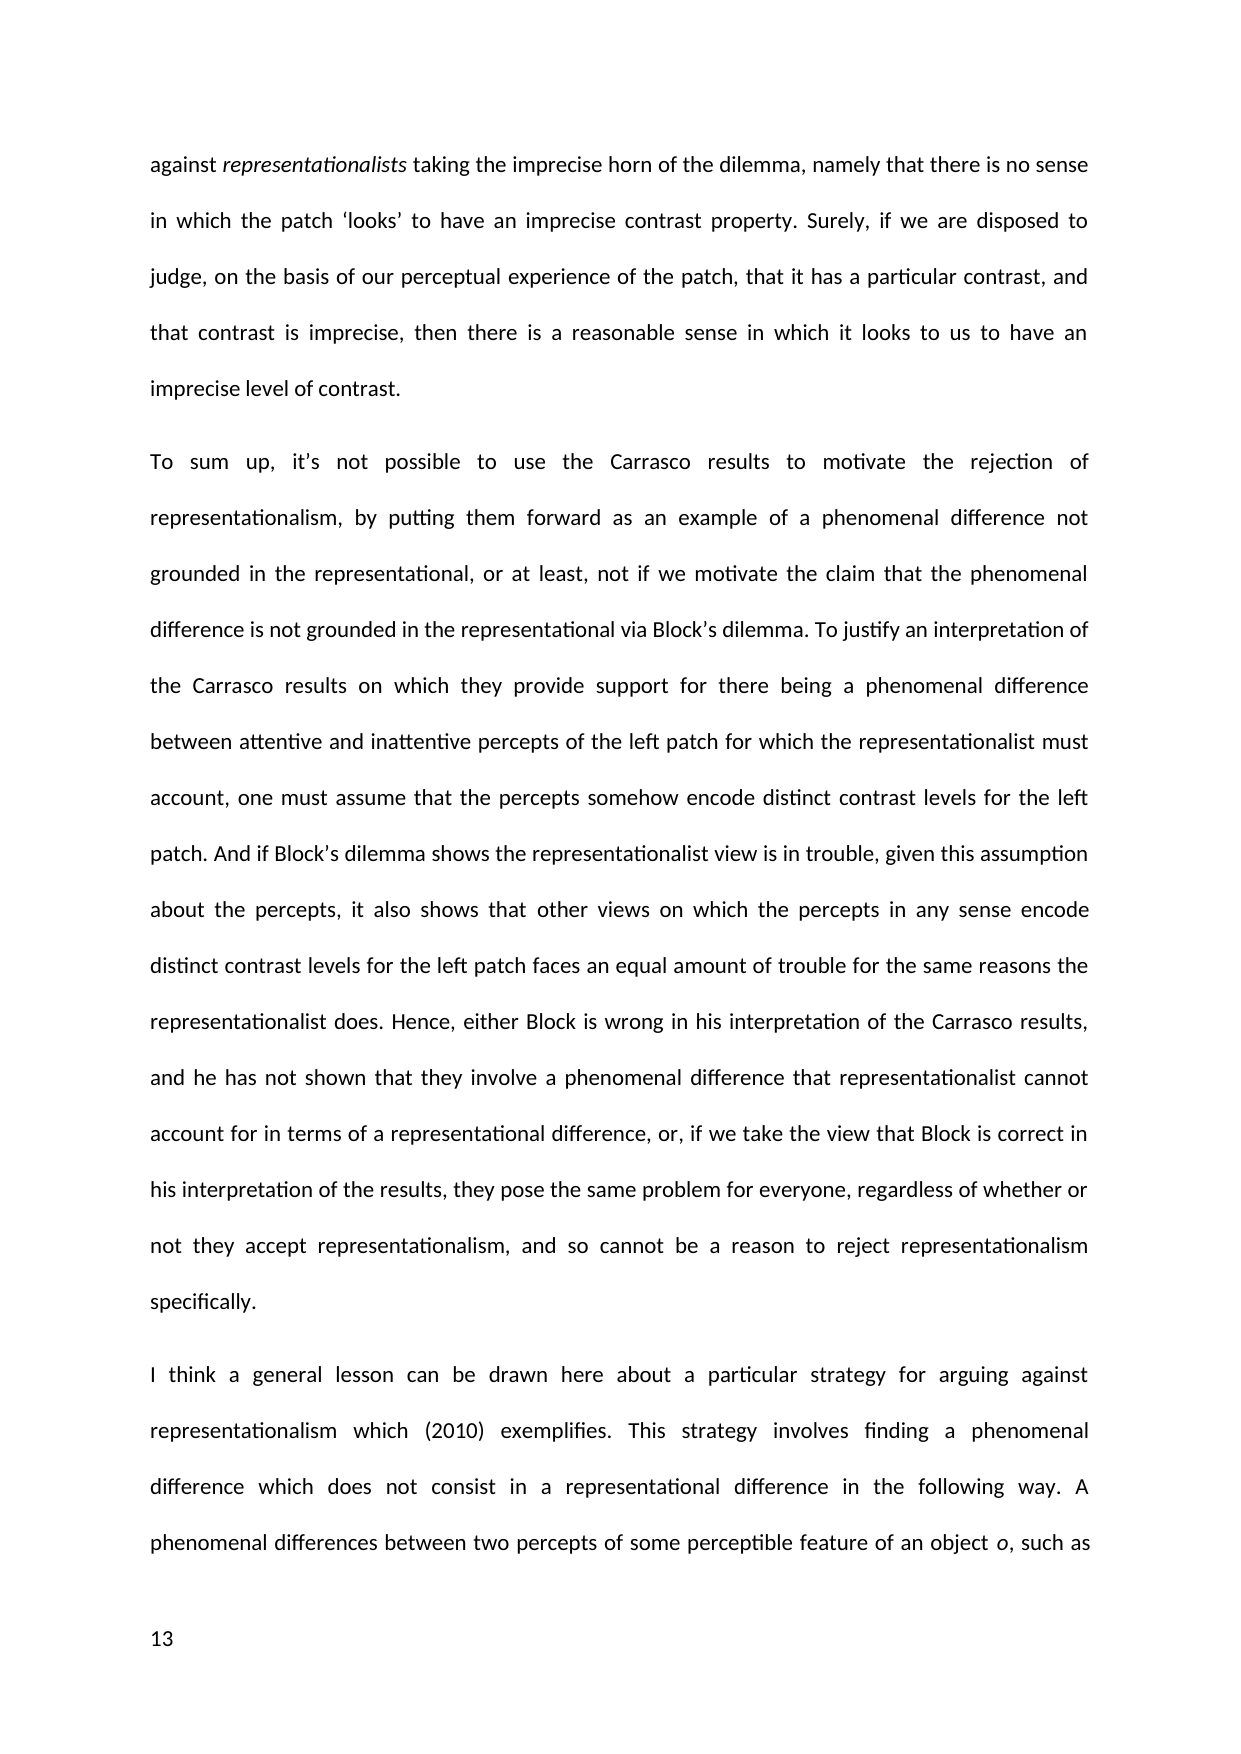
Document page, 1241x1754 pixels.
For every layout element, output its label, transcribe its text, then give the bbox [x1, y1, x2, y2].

text To sum up, it’s not possible to use the Carrasco results to motivate the rejection of representationalism, by putting them forward as an example of a phenomenal difference not grounded in the representational, or at least, not if we motivate the claim that the phenomenal difference is not grounded in the representational via Block’s dilemma. To justify an interpretation of the Carrasco results on which they provide support for there being a phenomenal difference between attentive and inattentive percepts of the left patch for which the representationalist must account, one must assume that the percepts somehow encode distinct contrast levels for the left patch. And if Block’s dilemma shows the representationalist view is in trouble, given this assumption about the percepts, it also shows that other views on which the percepts in any sense encode distinct contrast levels for the left patch faces an equal amount of trouble for the same reasons the representationalist does. Hence, either Block is wrong in his interpretation of the Carrasco results, and he has not shown that they involve a phenomenal difference that representationalist cannot account for in terms of a representational difference, or, if we take the view that Block is correct in his interpretation of the results, they pose the same problem for everyone, regardless of whether or not they accept representationalism, and so cannot be a reason to reject representationalism specifically. [150, 447, 1090, 1316]
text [150, 1360, 1090, 1556]
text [150, 150, 1090, 402]
